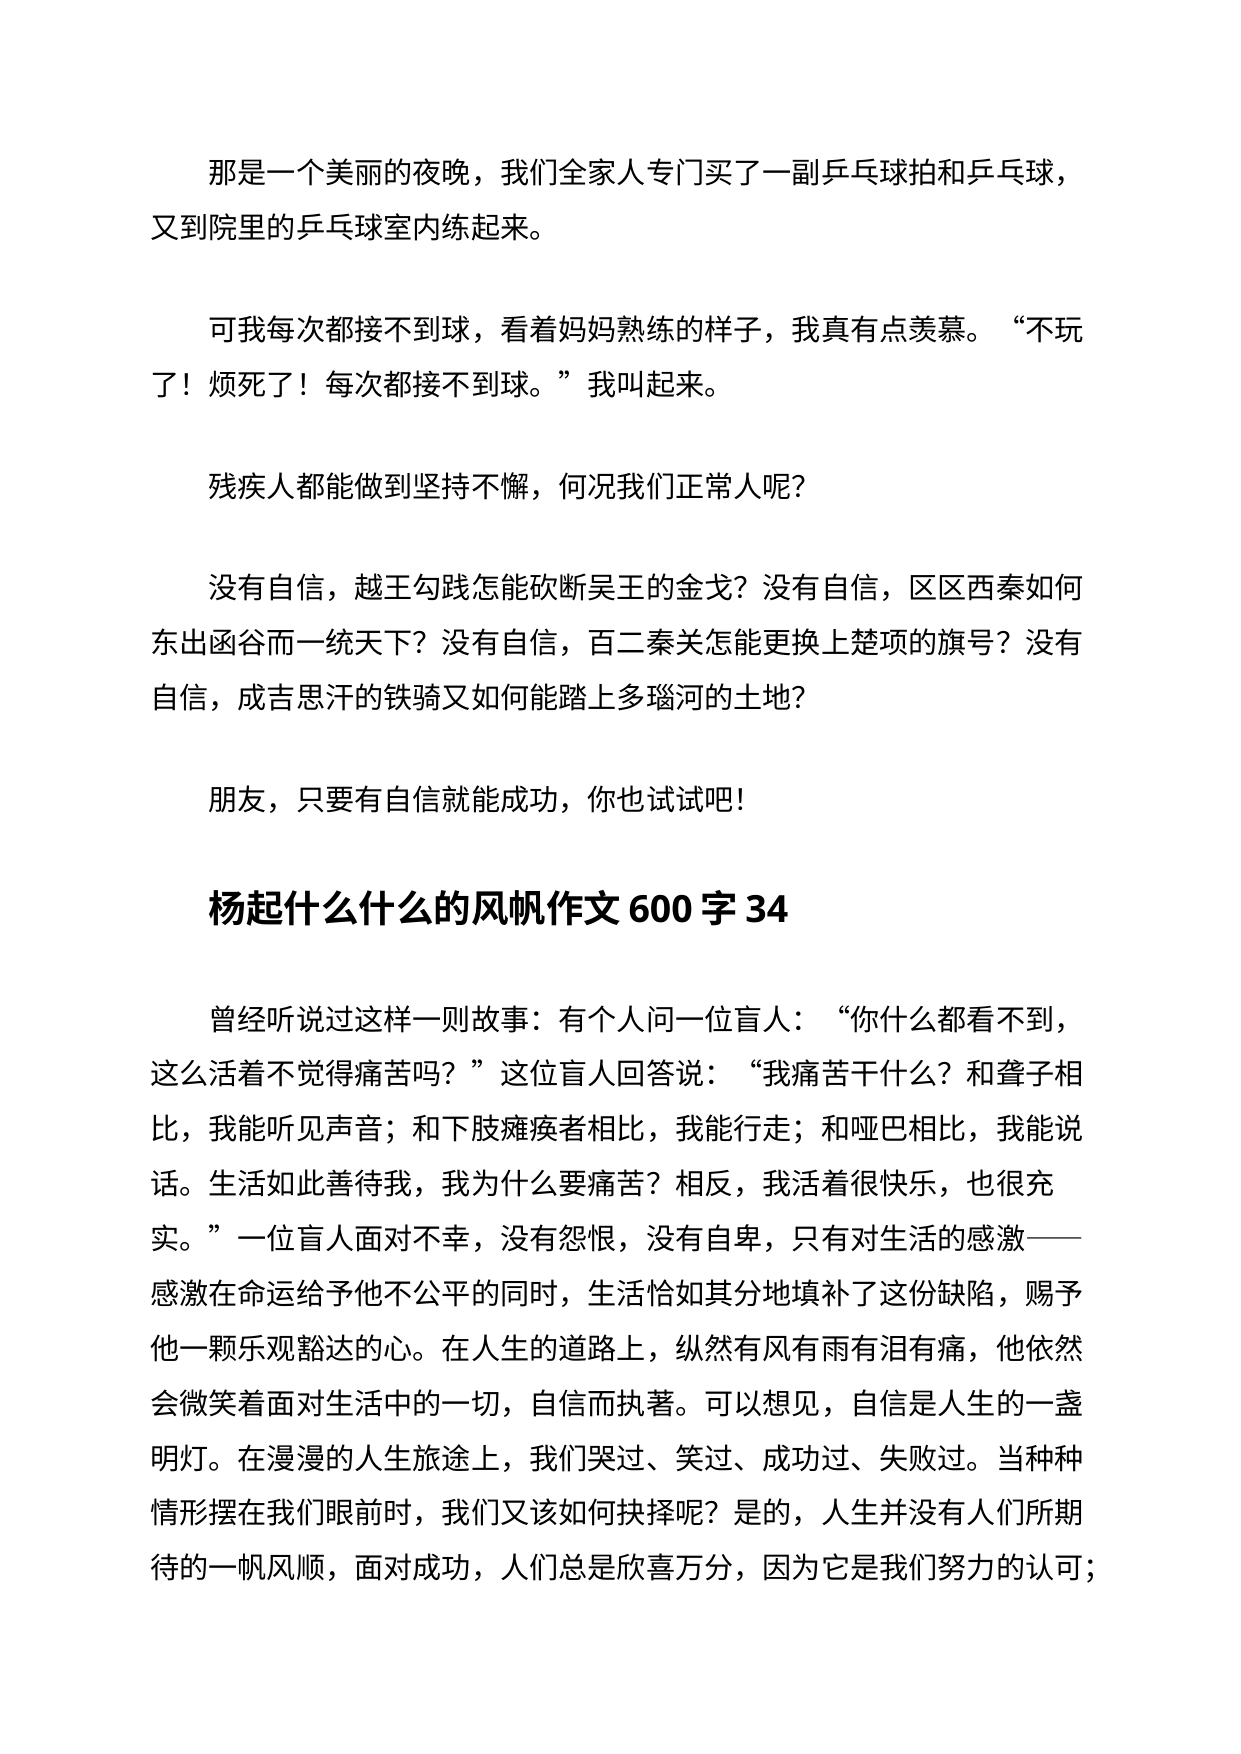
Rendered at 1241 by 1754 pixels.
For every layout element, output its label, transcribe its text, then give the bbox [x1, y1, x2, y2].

text 可我每次都接不到球，看着妈妈熟练的样子，我真有点羡慕。“不玩了！烦死了！每次都接不到球。”我叫起来。 [150, 307, 1090, 404]
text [150, 996, 1090, 1587]
text 那是一个美丽的夜晚，我们全家人专门买了一副乒乓球拍和乒乓球，又到院里的乒乓球室内练起来。 [150, 150, 1090, 247]
text 朋友，只要有自信就能成功，你也试试吧！ [150, 777, 1090, 819]
text 杨起什么什么的风帆作文600字34 [150, 878, 1090, 933]
text 残疾人都能做到坚持不懈，何况我们正常人呢？ [150, 463, 1090, 506]
text 没有自信，越王勾践怎能砍断吴王的金戈？没有自信，区区西秦如何东出函谷而一统天下？没有自信，百二秦关怎能更换上楚项的旗号？没有自信，成吉思汗的铁骑又如何能踏上多瑙河的土地？ [150, 565, 1090, 717]
